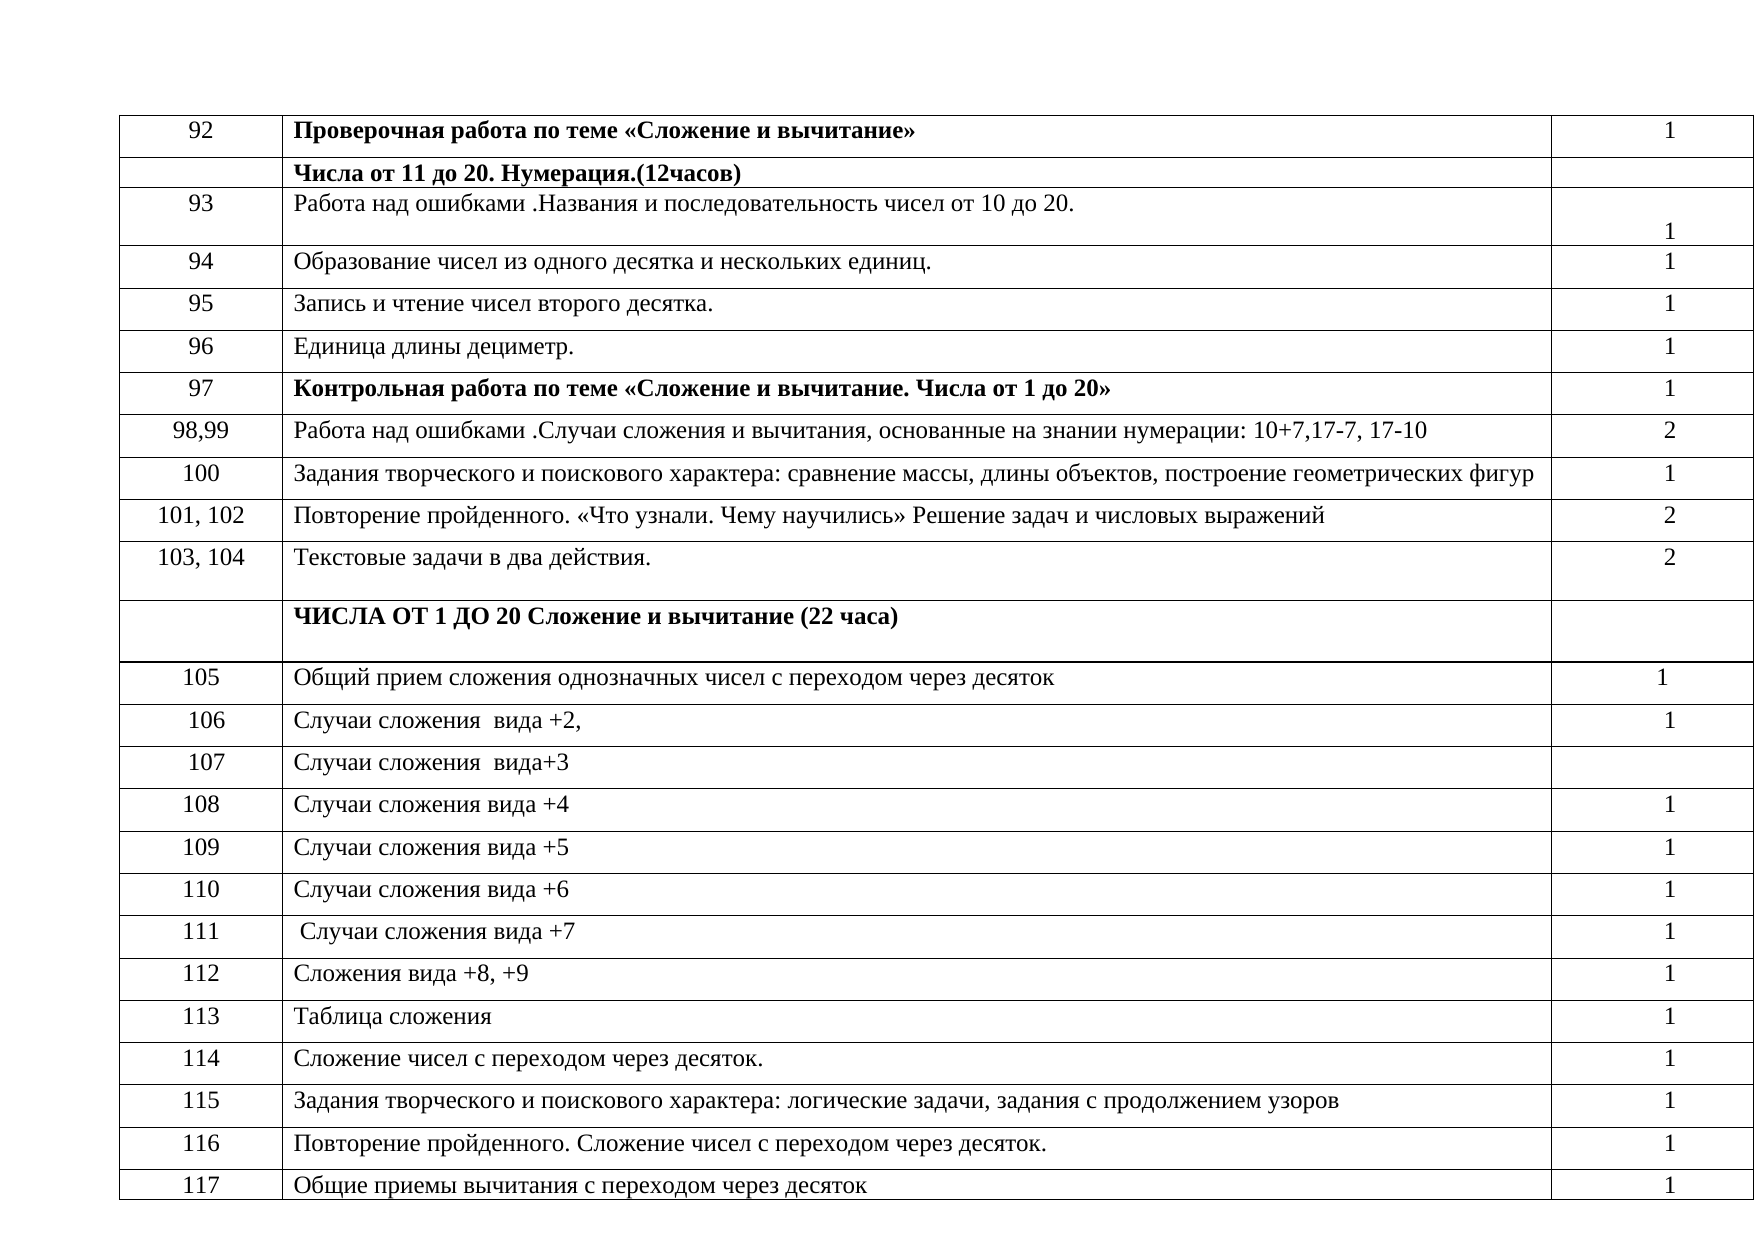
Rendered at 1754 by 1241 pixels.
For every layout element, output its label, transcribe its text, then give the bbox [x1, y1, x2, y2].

table_cell 100 [120, 458, 282, 499]
table_cell 109 [120, 832, 282, 873]
table_cell 101, 102 [120, 500, 282, 541]
table_cell 97 [120, 373, 282, 414]
table_cell Работа над ошибками .Названия и последовательность чисел от 10 до 20. [283, 188, 1551, 245]
table_cell 1 [1552, 705, 1753, 746]
table_cell Случаи сложения вида ⁯+6 [283, 874, 1551, 915]
table_cell Повторение пройденного. Сложение чисел с переходом через десяток. [283, 1128, 1551, 1169]
table_cell Проверочная работа по теме «Сложение и вычитание» [283, 116, 1551, 157]
table_cell [1552, 747, 1753, 788]
table_cell Контрольная работа по теме «Сложение и вычитание. Числа от 1 до 20» [283, 373, 1551, 414]
table_cell Запись и чтение чисел второго десятка. [283, 289, 1551, 330]
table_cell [283, 1170, 1551, 1199]
table_cell 116 [120, 1128, 282, 1169]
table_cell 1 [1552, 458, 1753, 499]
table_cell 2 [1552, 415, 1753, 457]
table_cell 111 [120, 916, 282, 957]
table_cell 107 [120, 747, 282, 788]
table_cell Сложения вида ⁯+8, +9 [283, 959, 1551, 1000]
table_cell 1 [1552, 789, 1753, 831]
table_cell ЧИСЛА ОТ 1 ДО 20 Сложение и вычитание (22 часа) [283, 601, 1551, 661]
table_cell 1 [1552, 1085, 1753, 1127]
table_cell 2 [1552, 542, 1753, 600]
table_cell Задания творческого и поискового характера: сравнение массы, длины объектов, построение геометрических фигур [283, 458, 1551, 499]
table_cell Образование чисел из одного десятка и нескольких единиц. [283, 246, 1551, 287]
table_cell Случаи сложения вида ⁯+7 [283, 916, 1551, 957]
table_cell 1 [1552, 289, 1753, 330]
table_cell [1552, 601, 1753, 661]
table_cell 108 [120, 789, 282, 831]
table_cell 110 [120, 874, 282, 915]
table_cell 1 [1552, 116, 1753, 157]
table_cell Случаи сложения вида⁯ +2,⁯ [283, 705, 1551, 746]
table_cell 1 [1552, 1170, 1753, 1199]
table_cell 92 [120, 116, 282, 157]
table_cell 96 [120, 331, 282, 372]
table_cell [120, 601, 282, 661]
table_cell 93 [120, 188, 282, 245]
table_cell 94 [120, 246, 282, 287]
table_cell 1 [1552, 246, 1753, 287]
table_cell Повторение пройденного. «Что узнали. Чему научились» Решение задач и числовых выражений [283, 500, 1551, 541]
table_cell 98,99 [120, 415, 282, 457]
table_cell 117 [120, 1170, 282, 1199]
table_cell Работа над ошибками .Случаи сложения и вычитания, основанные на знании нумерации: 10+7,17-7, 17-10 [283, 415, 1551, 457]
table_cell 1 [1552, 1128, 1753, 1169]
table_cell Задания творческого и поискового характера: логические задачи, задания с продолжением узоров [283, 1085, 1551, 1127]
table_cell Случаи сложения вида⁯⁯+3 [283, 747, 1551, 788]
table_cell 1 [1552, 959, 1753, 1000]
table_cell 103, 104 [120, 542, 282, 600]
table_cell 115 [120, 1085, 282, 1127]
table_cell 114 [120, 1043, 282, 1084]
table_cell Таблица сложения [283, 1001, 1551, 1042]
table_cell 1 [1552, 874, 1753, 915]
table_cell 95 [120, 289, 282, 330]
table_cell [1552, 158, 1753, 187]
table_cell 105 [120, 663, 282, 704]
table_cell 1 [1552, 916, 1753, 957]
table_cell 1 [1552, 373, 1753, 414]
table_cell 1 [1552, 1001, 1753, 1042]
table_cell 113 [120, 1001, 282, 1042]
table_cell 1 [1552, 331, 1753, 372]
table_cell [120, 158, 282, 187]
table_cell 2 [1552, 500, 1753, 541]
table_cell Общий прием сложения однозначных чисел с переходом через десяток [283, 663, 1551, 704]
table_cell 1 [1552, 1043, 1753, 1084]
table_cell Текстовые задачи в два действия. [283, 542, 1551, 600]
table_cell 106 [120, 705, 282, 746]
table_cell 1 [1552, 832, 1753, 873]
table_cell Сложение чисел с переходом через десяток. [283, 1043, 1551, 1084]
table_cell Случаи сложения вида ⁯+4 [283, 789, 1551, 831]
table_cell Случаи сложения вида ⁯+5 [283, 832, 1551, 873]
table_cell Единица длины дециметр. [283, 331, 1551, 372]
table_cell 1 [1552, 663, 1753, 704]
table_cell 112 [120, 959, 282, 1000]
table_cell Числа от 11 до 20. Нумерация.(12часов) [283, 158, 1551, 187]
